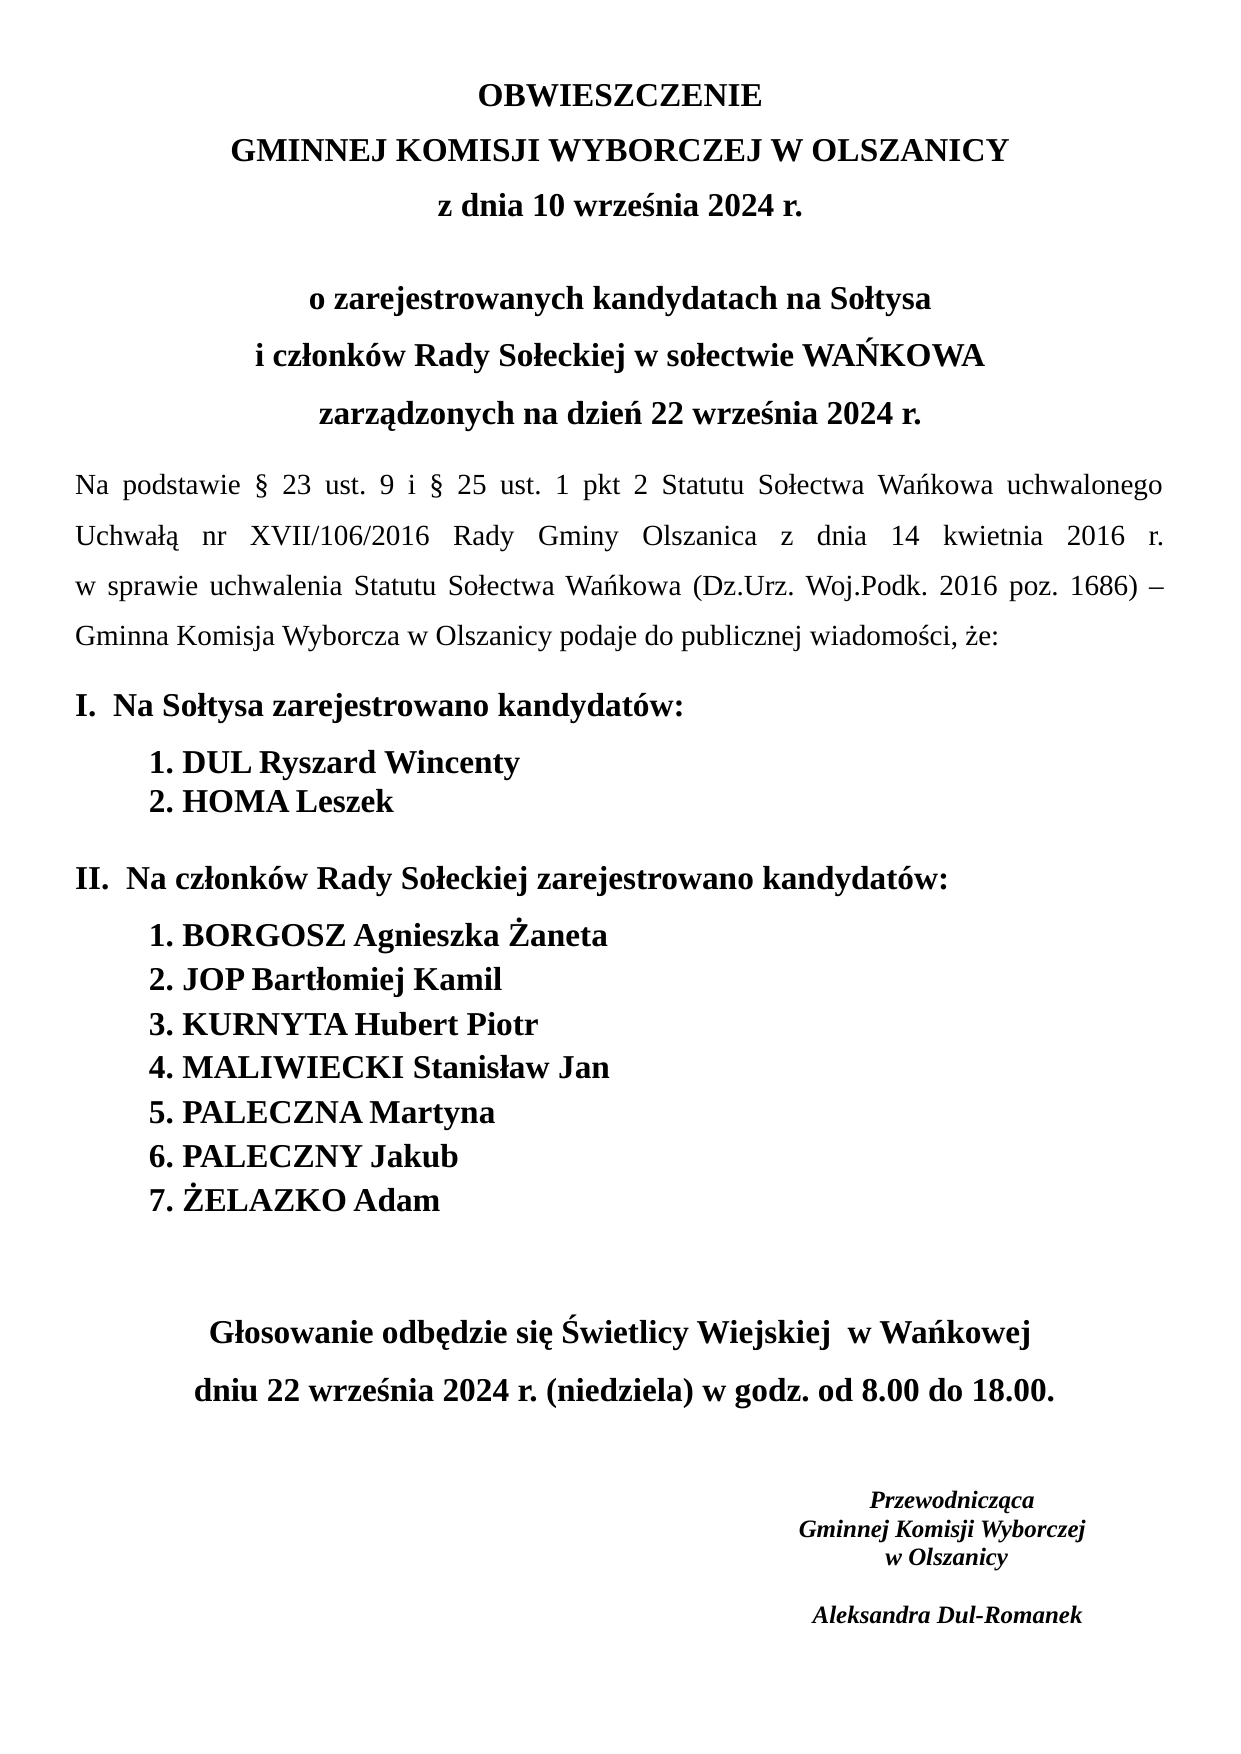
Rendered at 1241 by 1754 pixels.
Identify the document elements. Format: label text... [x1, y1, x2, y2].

text Gminnej Komisji Wyborczej [75, 1514, 1165, 1542]
text Głosowanie odbędzie się Świetlicy Wiejskiej w Wańkowej [75, 1312, 1165, 1351]
text Na podstawie § 23 ust. 9 i § 25 ust. 1 pkt 2 Statutu Sołectwa Wańkowa uchwalonego Uchwałą nr XVII/106/2016 Rady Gminy Olszanica z dnia 14 kwietnia 2016 r. w sprawie uchwalenia Statutu Sołectwa Wańkowa (Dz.Urz. Woj.Podk. 2016 poz. 1686) – Gminna Komisja Wyborcza w Olszanicy podaje do publicznej wiadomości, że: [75, 467, 1165, 652]
text OBWIESZCZENIE [75, 75, 1165, 113]
text Aleksandra Dul-Romanek [75, 1600, 1165, 1629]
list 4. MALIWIECKI Stanisław Jan [75, 1048, 1165, 1086]
text I. Na Sołtysa zarejestrowano kandydatów: [75, 685, 1165, 724]
text 1. DUL Ryszard Wincenty [75, 743, 1165, 781]
text II. Na członków Rady Sołeckiej zarejestrowano kandydatów: [75, 858, 1165, 896]
list 5. PALECZNA Martyna [75, 1092, 1165, 1130]
text z dnia 10 września 2024 r. [75, 185, 1165, 223]
text GMINNEJ KOMISJI WYBORCZEJ W OLSZANICY [75, 130, 1165, 168]
list 1. BORGOSZ Agnieszka Żaneta [75, 916, 1165, 954]
text dniu 22 września 2024 r. (niedziela) w godz. od 8.00 do 18.00. [75, 1370, 1165, 1408]
text w Olszanicy [75, 1542, 1165, 1600]
list 2. JOP Bartłomiej Kamil [75, 960, 1165, 998]
list 3. KURNYTA Hubert Piotr [75, 1004, 1165, 1042]
text o zarejestrowanych kandydatach na Sołtysa i członków Rady Sołeckiej w sołectwie WAŃKOWA zarządzonych na dzień 22 września 2024 r. [75, 278, 1165, 432]
list 7. ŻELAZKO Adam [75, 1180, 1165, 1218]
text 2. HOMA Leszek [75, 781, 1165, 819]
text Przewodnicząca [75, 1485, 1165, 1514]
list 6. PALECZNY Jakub [75, 1136, 1165, 1174]
